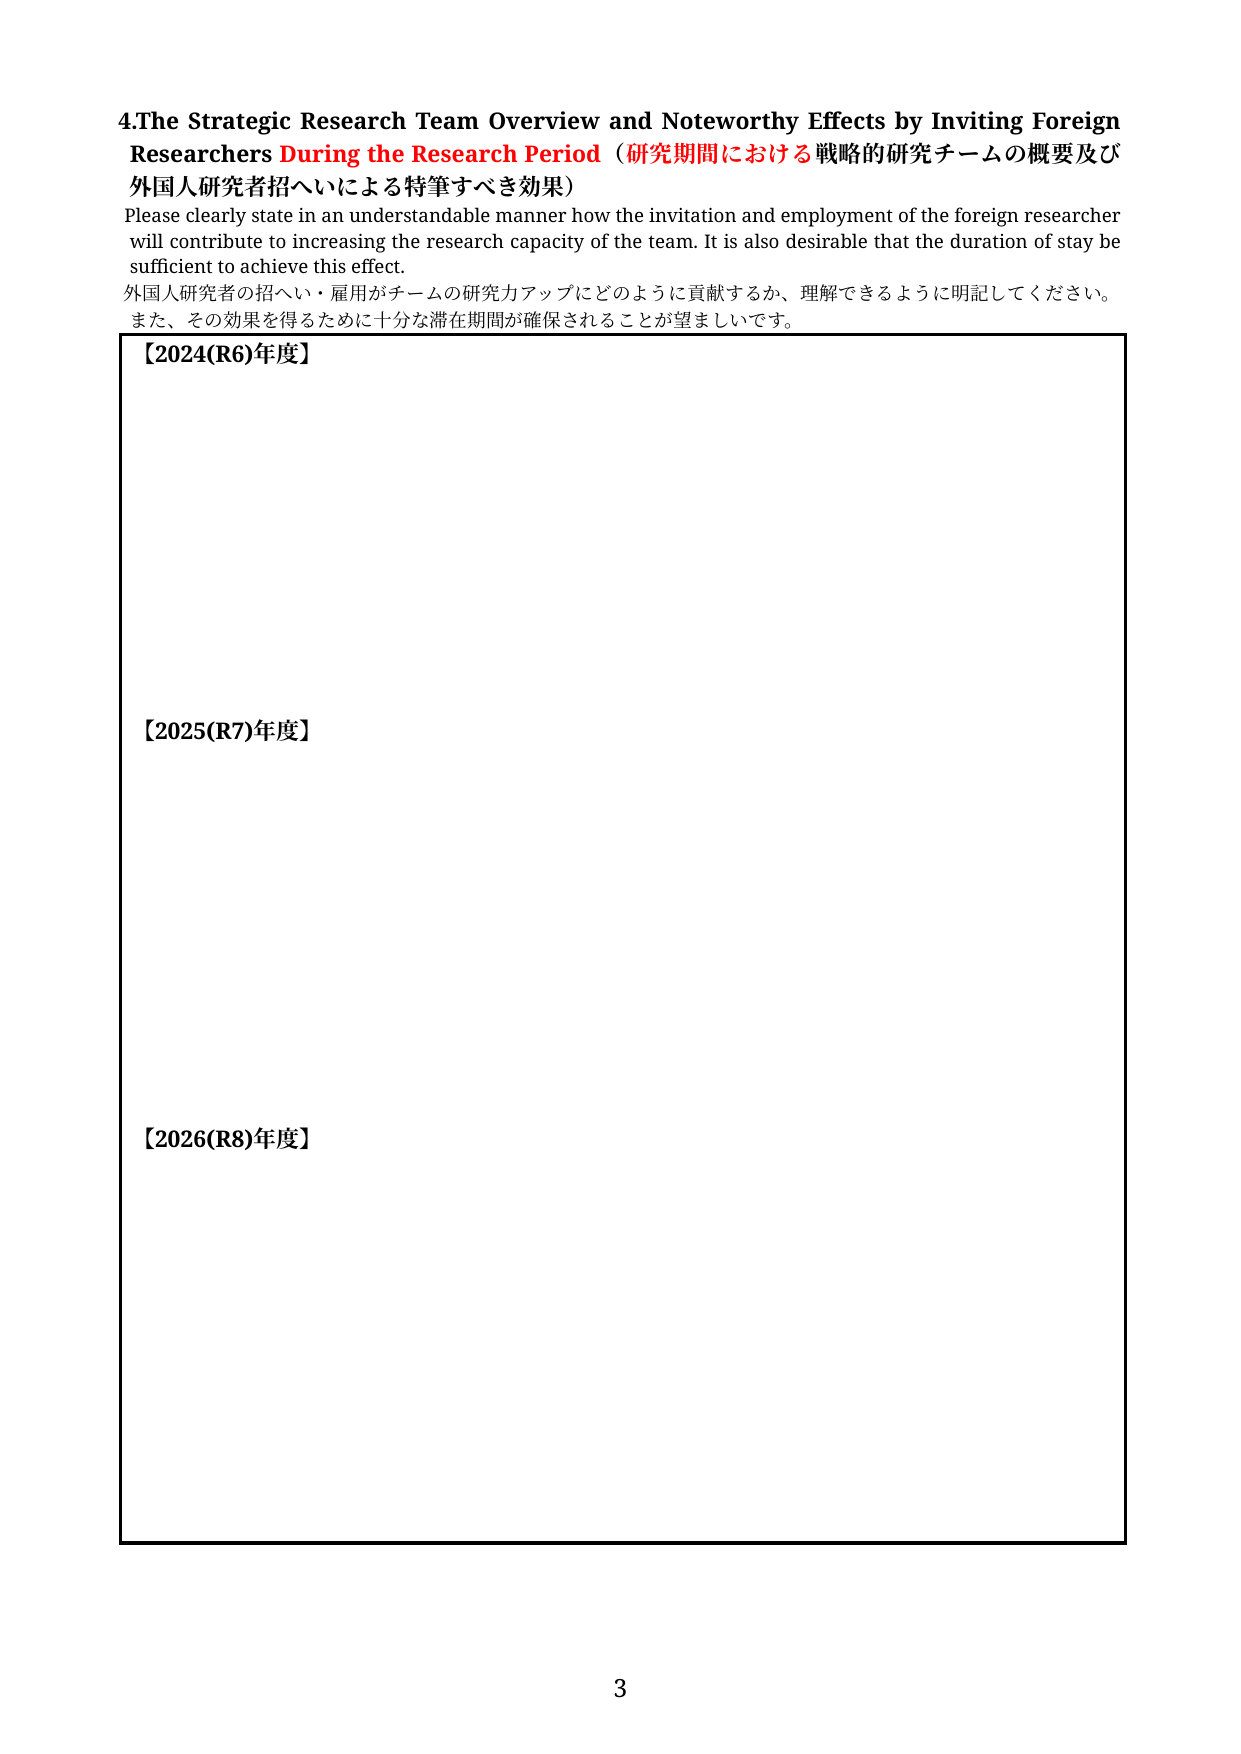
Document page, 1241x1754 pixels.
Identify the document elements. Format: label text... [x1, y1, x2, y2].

table_header 【2024(R6)年度】 【2025(R7)年度】 【2026(R8)年度】 [122, 336, 1124, 1541]
text Please clearly state in an understandable manner how the invitation and employment of the foreign researcher will contribute to increasing the research capacity of the team. It is also desirable that the duration of stay be sufficient to achieve this effect. [118, 202, 1122, 279]
text 4.The Strategic Research Team Overview and Noteworthy Effects by Inviting Foreign Researchers During the Research Period（研究期間における戦略的研究チームの概要及び外国人研究者招へいによる特筆すべき効果） [118, 105, 1122, 202]
text 外国人研究者の招へい・雇用がチームの研究力アップにどのように貢献するか、理解できるように明記してください。また、その効果を得るために十分な滞在期間が確保されることが望ましいです。 [118, 279, 1122, 333]
